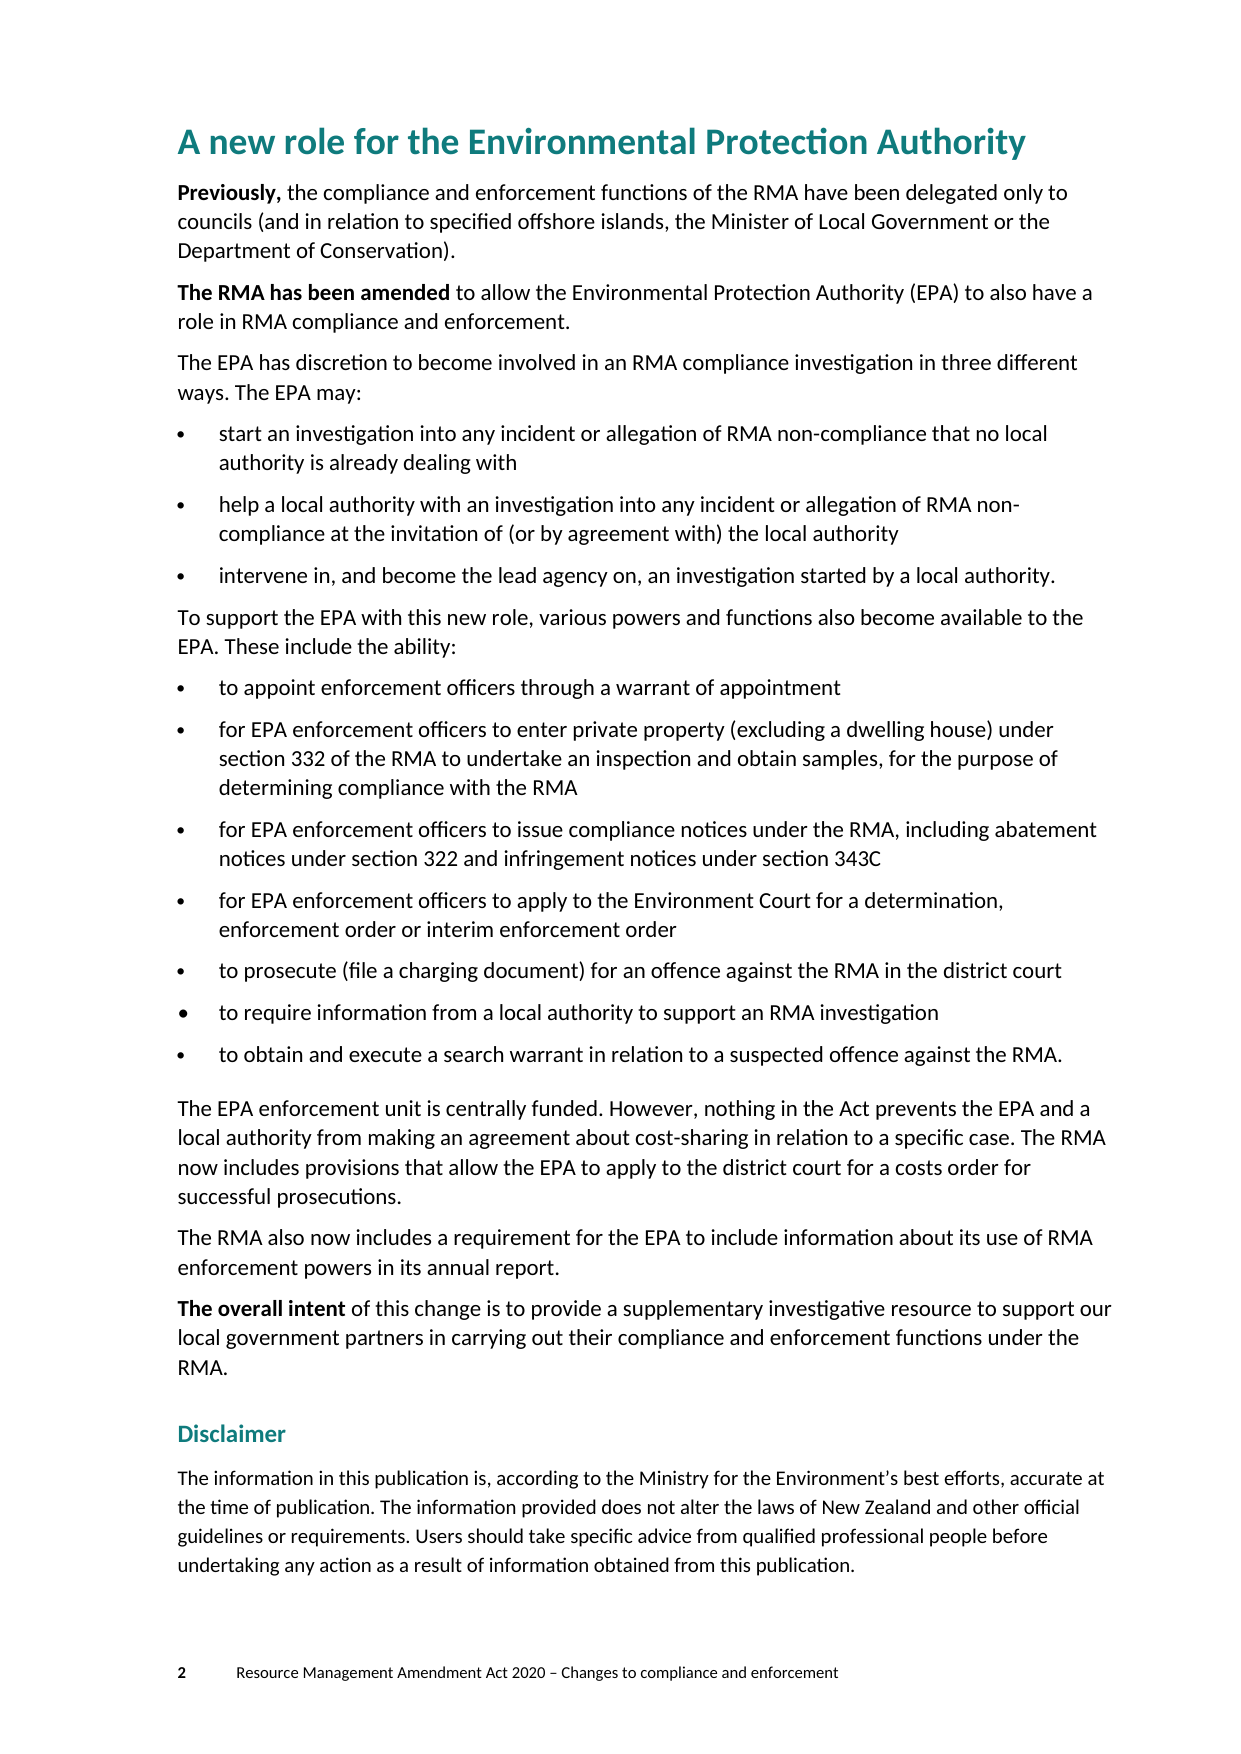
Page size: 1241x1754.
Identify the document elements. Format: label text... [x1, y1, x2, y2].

text • to require information from a local authority to support an RMA investigation [177, 997, 1122, 1026]
text to appoint enforcement officers through a warrant of appointment [177, 672, 1122, 701]
text intervene in, and become the lead agency on, an investigation started by a local authority. [177, 560, 1122, 589]
text The RMA has been amended to allow the Environmental Protection Authority (EPA) to also have a role in RMA compliance and enforcement. [177, 276, 1122, 335]
text for EPA enforcement officers to apply to the Environment Court for a determination, enforcement order or interim enforcement order [177, 885, 1122, 943]
text The RMA also now includes a requirement for the EPA to include information about its use of RMA enforcement powers in its annual report. [177, 1222, 1122, 1281]
text for EPA enforcement officers to issue compliance notices under the RMA, including abatement notices under section 322 and infringement notices under section 343C [177, 814, 1122, 872]
text start an investigation into any incident or allegation of RMA non-compliance that no local authority is already dealing with [177, 418, 1122, 476]
text for EPA enforcement officers to enter private property (excluding a dwelling house) under section 332 of the RMA to undertake an inspection and obtain samples, for the purpose of determining compliance with the RMA [177, 714, 1122, 801]
text The EPA has discretion to become involved in an RMA compliance investigation in three different ways. The EPA may: [177, 347, 1122, 406]
text to obtain and execute a search warrant in relation to a suspected offence against the RMA. [177, 1039, 1122, 1068]
text To support the EPA with this new role, various powers and functions also become available to the EPA. These include the ability: [177, 601, 1122, 660]
text The information in this publication is, according to the Ministry for the Environment’s best efforts, accurate at the time of publication. The information provided does not alter the laws of New Zealand and other official guidelines or requirements. Users should take specific advice from qualified professional people before undertaking any action as a result of information obtained from this publication. [177, 1461, 1122, 1578]
text The overall intent of this change is to provide a supplementary investigative resource to support our local government partners in carrying out their compliance and enforcement functions under the RMA. [177, 1293, 1122, 1381]
text help a local authority with an investigation into any incident or allegation of RMA non-compliance at the invitation of (or by agreement with) the local authority [177, 489, 1122, 547]
text to prosecute (file a charging document) for an offence against the RMA in the district court [177, 956, 1122, 985]
subtitle A new role for the Environmental Protection Authority [177, 118, 1122, 164]
text The EPA enforcement unit is centrally funded. However, nothing in the Act prevents the EPA and a local authority from making an agreement about cost-sharing in relation to a specific case. The RMA now includes provisions that allow the EPA to apply to the district court for a costs order for successful prosecutions. [177, 1093, 1122, 1210]
subtitle Disclaimer [177, 1418, 1122, 1449]
text Previously, the compliance and enforcement functions of the RMA have been delegated only to councils (and in relation to specified offshore islands, the Minister of Local Government or the Department of Conservation). [177, 176, 1122, 264]
